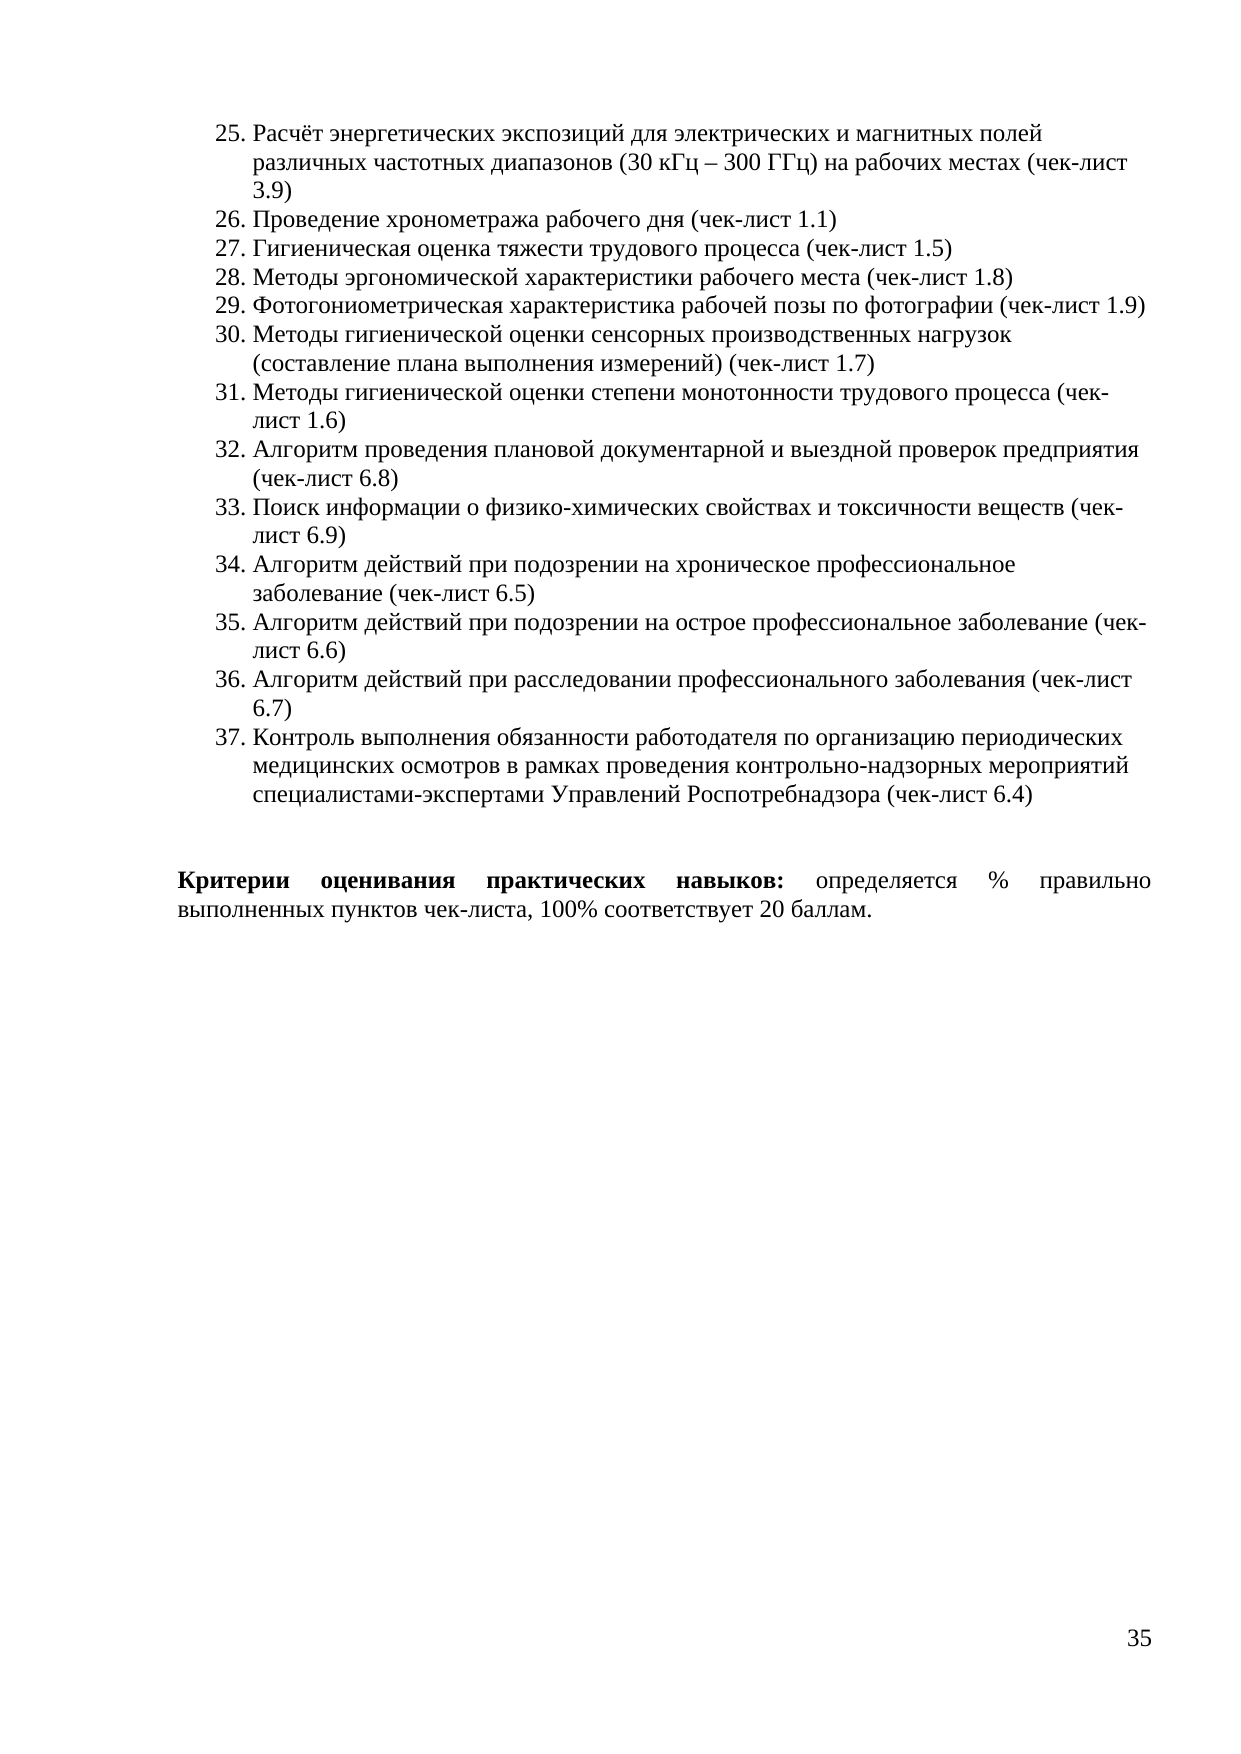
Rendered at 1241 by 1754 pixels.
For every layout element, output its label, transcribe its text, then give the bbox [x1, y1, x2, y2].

list Алгоритм действий при подозрении на острое профессиональное заболевание (чек-лист 6.6) [215, 607, 1152, 664]
list Расчёт энергетических экспозиций для электрических и магнитных полей различных частотных диапазонов (30 кГц – 300 ГГц) на рабочих местах (чек-лист 3.9) [215, 118, 1152, 204]
list Алгоритм действий при подозрении на хроническое профессиональное заболевание (чек-лист 6.5) [215, 549, 1152, 607]
list Алгоритм проведения плановой документарной и выездной проверок предприятия (чек-лист 6.8) [215, 434, 1152, 492]
text Критерии оценивания практических навыков: определяется % правильно выполненных пунктов чек-листа, 100% соответствует 20 баллам. [177, 866, 1152, 923]
list Методы гигиенической оценки степени монотонности трудового процесса (чек-лист 1.6) [215, 377, 1152, 434]
list Проведение хронометража рабочего дня (чек-лист 1.1) [215, 204, 1152, 233]
list Методы гигиенической оценки сенсорных производственных нагрузок (составление плана выполнения измерений) (чек-лист 1.7) [215, 319, 1152, 377]
list Алгоритм действий при расследовании профессионального заболевания (чек-лист 6.7) [215, 664, 1152, 722]
list Методы эргономической характеристики рабочего места (чек-лист 1.8) [215, 262, 1152, 291]
list Поиск информации о физико-химических свойствах и токсичности веществ (чек-лист 6.9) [215, 492, 1152, 549]
list Контроль выполнения обязанности работодателя по организацию периодических медицинских осмотров в рамках проведения контрольно-надзорных мероприятий специалистами-экспертами Управлений Роспотребнадзора (чек-лист 6.4) [215, 722, 1152, 808]
list Гигиеническая оценка тяжести трудового процесса (чек-лист 1.5) [215, 233, 1152, 262]
list Фотогониометрическая характеристика рабочей позы по фотографии (чек-лист 1.9) [215, 291, 1152, 319]
